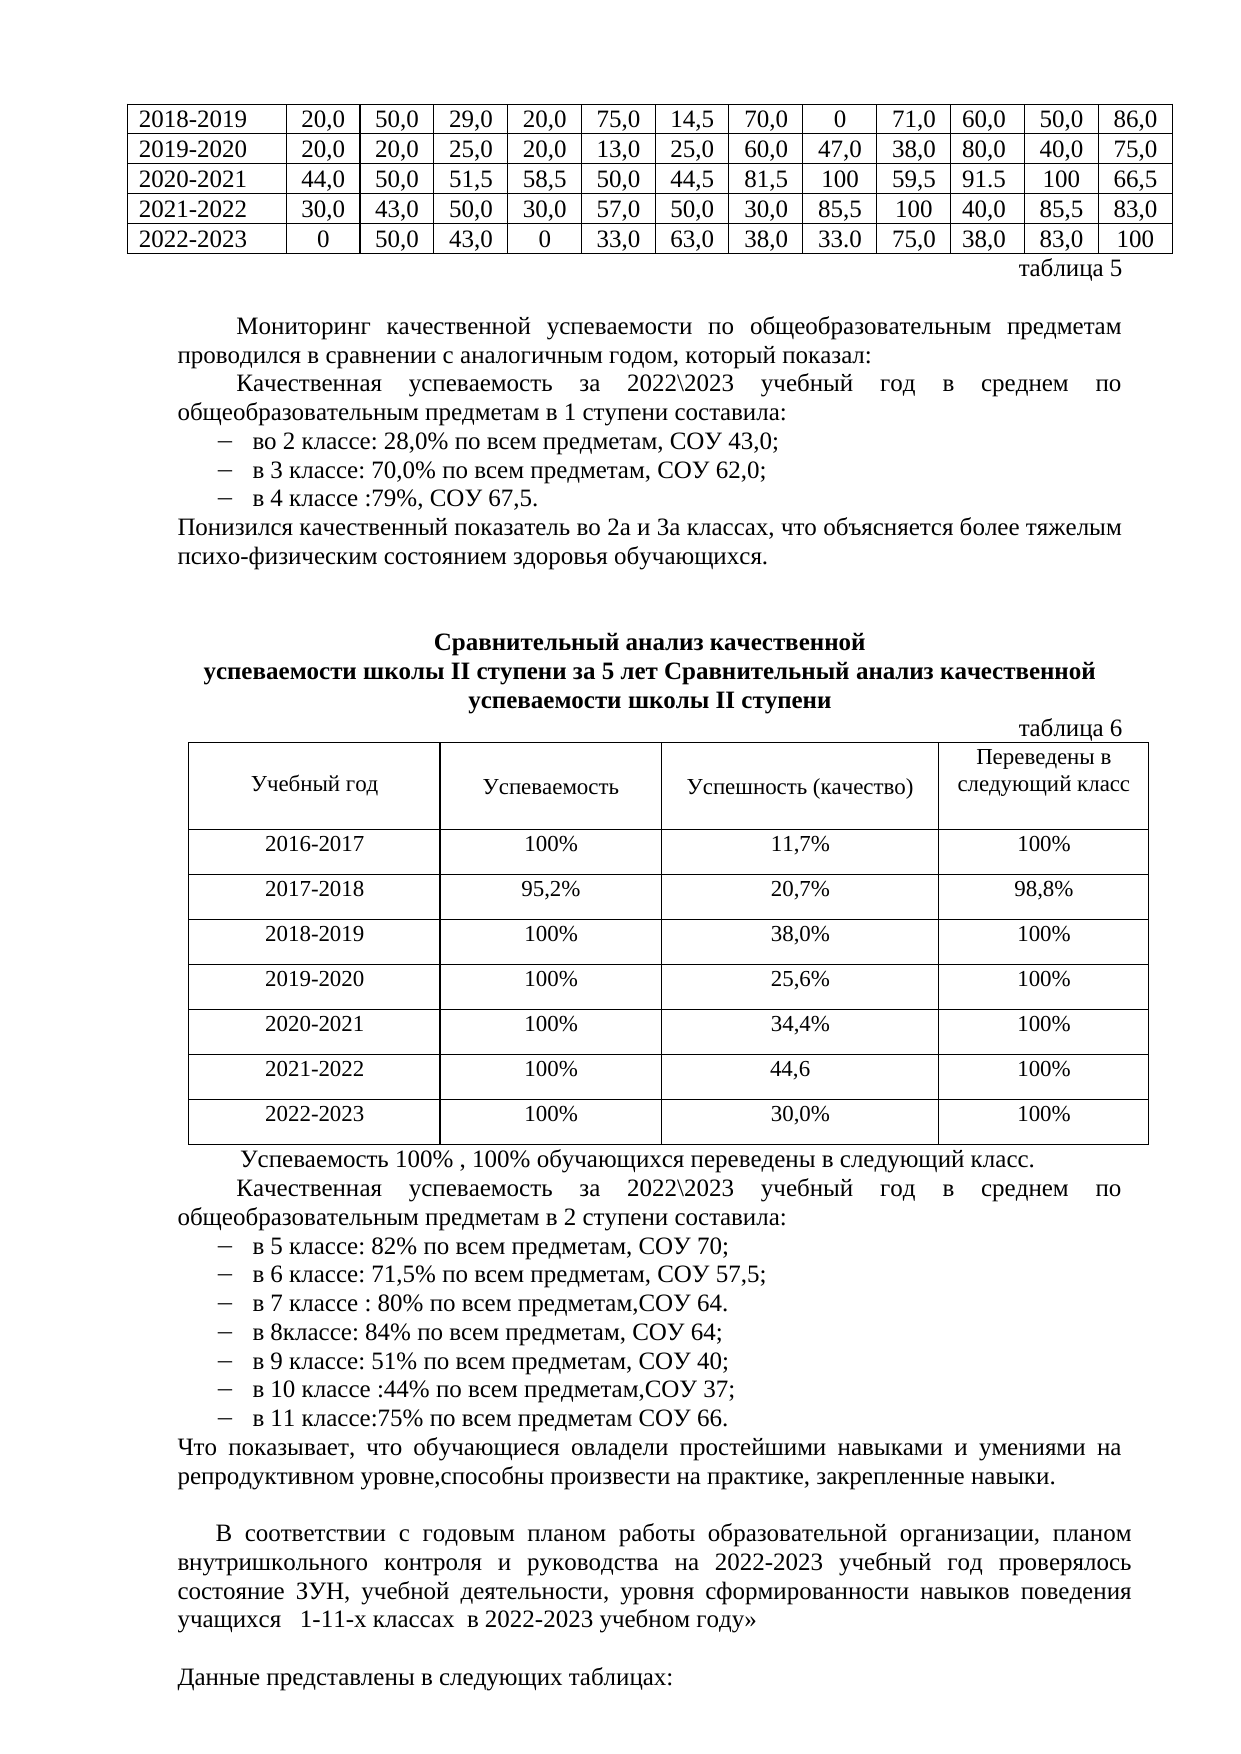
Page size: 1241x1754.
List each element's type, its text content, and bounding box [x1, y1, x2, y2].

table_cell 70,0 [729, 105, 802, 133]
table_cell 100% [441, 920, 661, 964]
table_cell 75,0 [1099, 134, 1172, 163]
list в 7 классе : 80% по всем предметам,СОУ 64. [215, 1288, 1122, 1317]
table_cell 58,5 [508, 164, 581, 193]
table_cell 50,0 [361, 164, 433, 193]
table_cell 85,5 [1025, 194, 1098, 223]
table_cell 98,8% [939, 875, 1148, 919]
text Качественная успеваемость за 2022\2023 учебный год в среднем по общеобразовательным предметам в 1 ступени составила: [177, 368, 1122, 426]
list во 2 классе: 28,0% по всем предметам, СОУ 43,0; [215, 426, 1122, 455]
table_cell 57,0 [582, 194, 655, 223]
table_cell 50,0 [361, 224, 433, 252]
table_cell 100% [441, 1055, 661, 1099]
table_cell 33.0 [803, 224, 876, 252]
table_cell 29,0 [434, 105, 507, 133]
table_cell 38,0 [729, 224, 802, 252]
table_cell 43,0 [434, 224, 507, 252]
table_cell 2018-2019 [189, 920, 439, 964]
text таблица 5 [290, 254, 1122, 282]
table_cell 0 [508, 224, 581, 252]
table_cell 2020-2021 [189, 1010, 439, 1054]
table_cell 100% [441, 1100, 661, 1143]
table_cell 40,0 [951, 194, 1024, 223]
table_cell 38,0 [951, 224, 1024, 252]
list в 3 классе: 70,0% по всем предметам, СОУ 62,0; [215, 455, 1122, 483]
table_cell 100% [441, 830, 661, 874]
table_cell 0 [803, 105, 876, 133]
table_cell 25,0 [434, 134, 507, 163]
table_cell 51,5 [434, 164, 507, 193]
list в 6 классе: 71,5% по всем предметам, СОУ 57,5; [215, 1259, 1122, 1288]
table_cell 81,5 [729, 164, 802, 193]
table_cell 71,0 [877, 105, 950, 133]
table_cell 85,5 [803, 194, 876, 223]
table_cell 59,5 [877, 164, 950, 193]
table_cell 83,0 [1099, 194, 1172, 223]
table_cell 50,0 [361, 105, 433, 133]
table_cell 38,0 [877, 134, 950, 163]
table_cell 75,0 [582, 105, 655, 133]
table_cell 30,0% [662, 1100, 938, 1143]
table_cell 43,0 [361, 194, 433, 223]
table_cell 91.5 [951, 164, 1024, 193]
table_cell 11,7% [662, 830, 938, 874]
table_cell 2019-2020 [128, 134, 286, 163]
table_cell 63,0 [656, 224, 728, 252]
list в 5 классе: 82% по всем предметам, СОУ 70; [215, 1231, 1122, 1259]
text Данные представлены в следующих таблицах: [177, 1662, 1132, 1691]
table_cell 100% [441, 965, 661, 1009]
table_cell 20,0 [508, 105, 581, 133]
text Успеваемость 100% , 100% обучающихся переведены в следующий класс. [177, 1144, 1122, 1173]
list в 8классе: 84% по всем предметам, СОУ 64; [215, 1317, 1122, 1346]
table_cell 50,0 [1025, 105, 1098, 133]
table_cell 60,0 [951, 105, 1024, 133]
table_cell 25,6% [662, 965, 938, 1009]
table_cell 33,0 [582, 224, 655, 252]
table_header Успешность (качество) [662, 743, 938, 829]
table_cell 34,4% [662, 1010, 938, 1054]
table_cell 20,0 [508, 134, 581, 163]
table_cell 100% [939, 830, 1148, 874]
table_cell 44,5 [656, 164, 728, 193]
table_cell 95,2% [441, 875, 661, 919]
table_cell 2022-2023 [128, 224, 286, 252]
table_cell 20,0 [361, 134, 433, 163]
table_header Успеваемость [441, 743, 661, 829]
table_cell 83,0 [1025, 224, 1098, 252]
table_cell 100% [939, 920, 1148, 964]
table_cell 0 [287, 224, 359, 252]
table_cell 86,0 [1099, 105, 1172, 133]
table_cell 100 [1025, 164, 1098, 193]
table_cell 100 [1099, 224, 1172, 252]
table_cell 40,0 [1025, 134, 1098, 163]
table_cell 80,0 [951, 134, 1024, 163]
table_cell 100% [939, 965, 1148, 1009]
table_cell 30,0 [287, 194, 359, 223]
table_cell 100% [939, 1055, 1148, 1099]
table_cell 2019-2020 [189, 965, 439, 1009]
table_cell 2020-2021 [128, 164, 286, 193]
text В соответствии с годовым планом работы образовательной организации, планом внутришкольного контроля и руководства на 2022-2023 учебный год проверялось состояние ЗУН, учебной деятельности, уровня сформированности навыков поведения учащихся 1-11-х классах в 2022-2023 учебном году» [177, 1518, 1132, 1633]
text Мониторинг качественной успеваемости по общеобразовательным предметам проводился в сравнении с аналогичным годом, который показал: [177, 311, 1122, 368]
table_cell 30,0 [729, 194, 802, 223]
text Понизился качественный показатель во 2а и 3а классах, что объясняется более тяжелым психо-физическим состоянием здоровья обучающихся. [177, 512, 1122, 570]
text Что показывает, что обучающиеся овладели простейшими навыками и умениями на репродуктивном уровне,способны произвести на практике, закрепленные навыки. [177, 1432, 1122, 1489]
table_cell 2016-2017 [189, 830, 439, 874]
table_cell 50,0 [582, 164, 655, 193]
text успеваемости школы II ступени [177, 685, 1122, 713]
table_cell 100 [877, 194, 950, 223]
table_cell 100% [441, 1010, 661, 1054]
table_cell 60,0 [729, 134, 802, 163]
table_cell 2017-2018 [189, 875, 439, 919]
table_header Переведены в следующий класс [939, 743, 1148, 829]
table_cell 14,5 [656, 105, 728, 133]
table_cell 66,5 [1099, 164, 1172, 193]
text успеваемости школы II ступени за 5 лет Сравнительный анализ качественной [177, 656, 1122, 685]
table_cell 100% [939, 1010, 1148, 1054]
table_cell 20,7% [662, 875, 938, 919]
table_cell 30,0 [508, 194, 581, 223]
table_header Учебный год [189, 743, 439, 829]
table_cell 13,0 [582, 134, 655, 163]
list в 4 классе :79%, СОУ 67,5. [215, 483, 1122, 512]
list в 10 классе :44% по всем предметам,СОУ 37; [215, 1374, 1122, 1403]
table_cell 2021-2022 [189, 1055, 439, 1099]
table_cell 44,0 [287, 164, 359, 193]
table_cell 100% [939, 1100, 1148, 1143]
table_cell 100 [803, 164, 876, 193]
table_cell 2018-2019 [128, 105, 286, 133]
table_cell 20,0 [287, 105, 359, 133]
table_cell 47,0 [803, 134, 876, 163]
text таблица 6 [290, 713, 1122, 742]
list в 9 классе: 51% по всем предметам, СОУ 40; [215, 1346, 1122, 1374]
text Качественная успеваемость за 2022\2023 учебный год в среднем по общеобразовательным предметам в 2 ступени составила: [177, 1173, 1122, 1231]
table_cell 2021-2022 [128, 194, 286, 223]
table_cell 50,0 [434, 194, 507, 223]
table_cell 2022-2023 [189, 1100, 439, 1143]
table_cell 44,6 [662, 1055, 938, 1099]
table_cell 20,0 [287, 134, 359, 163]
list в 11 классе:75% по всем предметам СОУ 66. [215, 1403, 1122, 1432]
table_cell 25,0 [656, 134, 728, 163]
table_cell 75,0 [877, 224, 950, 252]
table_cell 38,0% [662, 920, 938, 964]
text Сравнительный анализ качественной [177, 627, 1122, 656]
table_cell 50,0 [656, 194, 728, 223]
